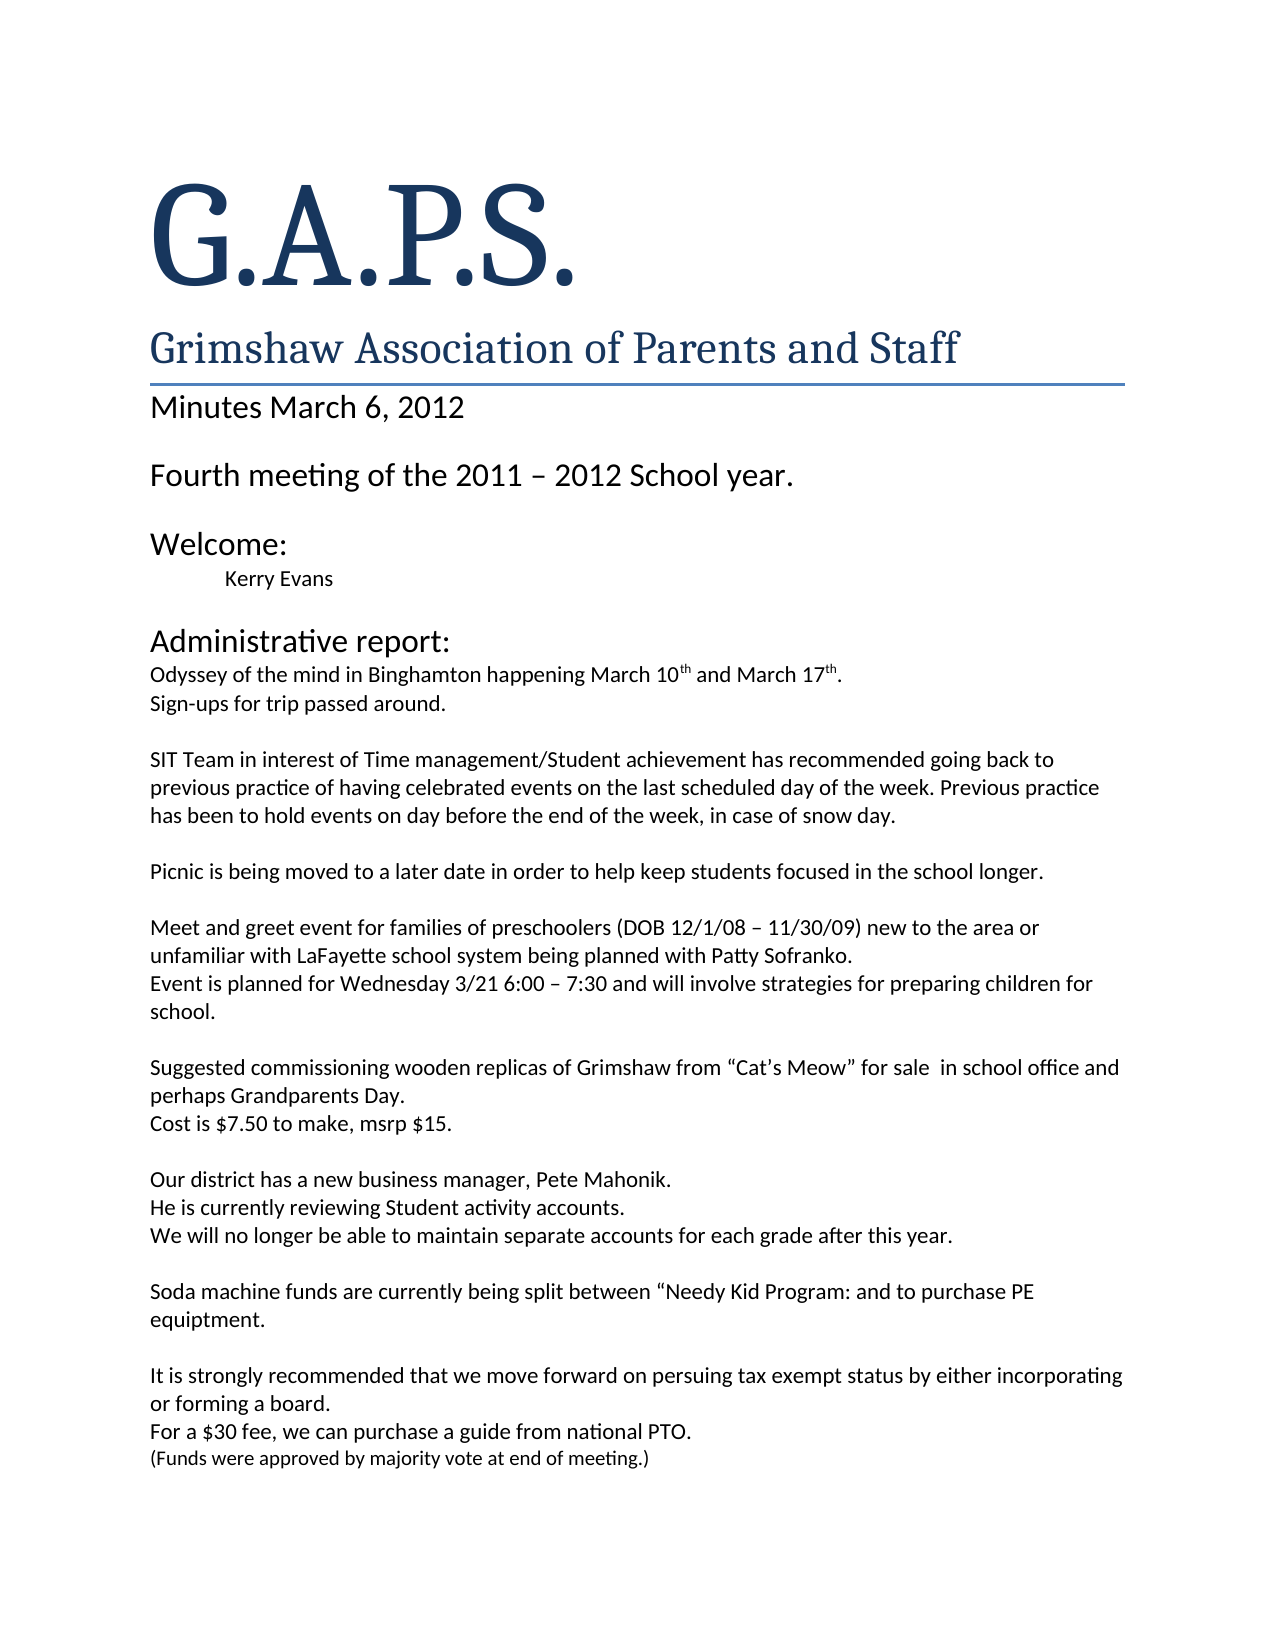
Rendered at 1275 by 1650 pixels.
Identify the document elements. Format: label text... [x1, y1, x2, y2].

text Sign-ups for trip passed around. [150, 689, 1125, 717]
text Our district has a new business manager, Pete Mahonik. [150, 1165, 1125, 1193]
text Soda machine funds are currently being split between “Needy Kid Program: and to purchase PE equiptment. [150, 1277, 1125, 1333]
text Odyssey of the mind in Binghamton happening March 10th and March 17th. [150, 661, 1125, 689]
text Meet and greet event for families of preschoolers (DOB 12/1/08 – 11/30/09) new to the area or unfamiliar with LaFayette school system being planned with Patty Sofranko. [150, 913, 1125, 969]
text We will no longer be able to maintain separate accounts for each grade after this year. [150, 1221, 1125, 1249]
text It is strongly recommended that we move forward on persuing tax exempt status by either incorporating or forming a board. [150, 1361, 1125, 1417]
text Kerry Evans [150, 564, 1125, 592]
title Grimshaw Association of Parents and Staff [150, 322, 1125, 383]
text For a $30 fee, we can purchase a guide from national PTO. [150, 1417, 1125, 1445]
text Fourth meeting of the 2011 – 2012 School year. [150, 454, 1125, 495]
text Event is planned for Wednesday 3/21 6:00 – 7:30 and will involve strategies for preparing children for school. [150, 969, 1125, 1025]
text Welcome: [150, 523, 1125, 564]
text Picnic is being moved to a later date in order to help keep students focused in the school longer. [150, 857, 1125, 885]
text He is currently reviewing Student activity accounts. [150, 1193, 1125, 1221]
text Cost is $7.50 to make, msrp $15. [150, 1109, 1125, 1137]
text SIT Team in interest of Time management/Student achievement has recommended going back to previous practice of having celebrated events on the last scheduled day of the week. Previous practice has been to hold events on day before the end of the week, in case of snow day. [150, 745, 1125, 829]
text Minutes March 6, 2012 [150, 386, 1125, 426]
text (Funds were approved by majority vote at end of meeting.) [150, 1445, 1125, 1471]
text Administrative report: [150, 620, 1125, 661]
text Suggested commissioning wooden replicas of Grimshaw from “Cat’s Meow” for sale in school office and perhaps Grandparents Day. [150, 1053, 1125, 1109]
title G.A.P.S. [150, 150, 1125, 322]
